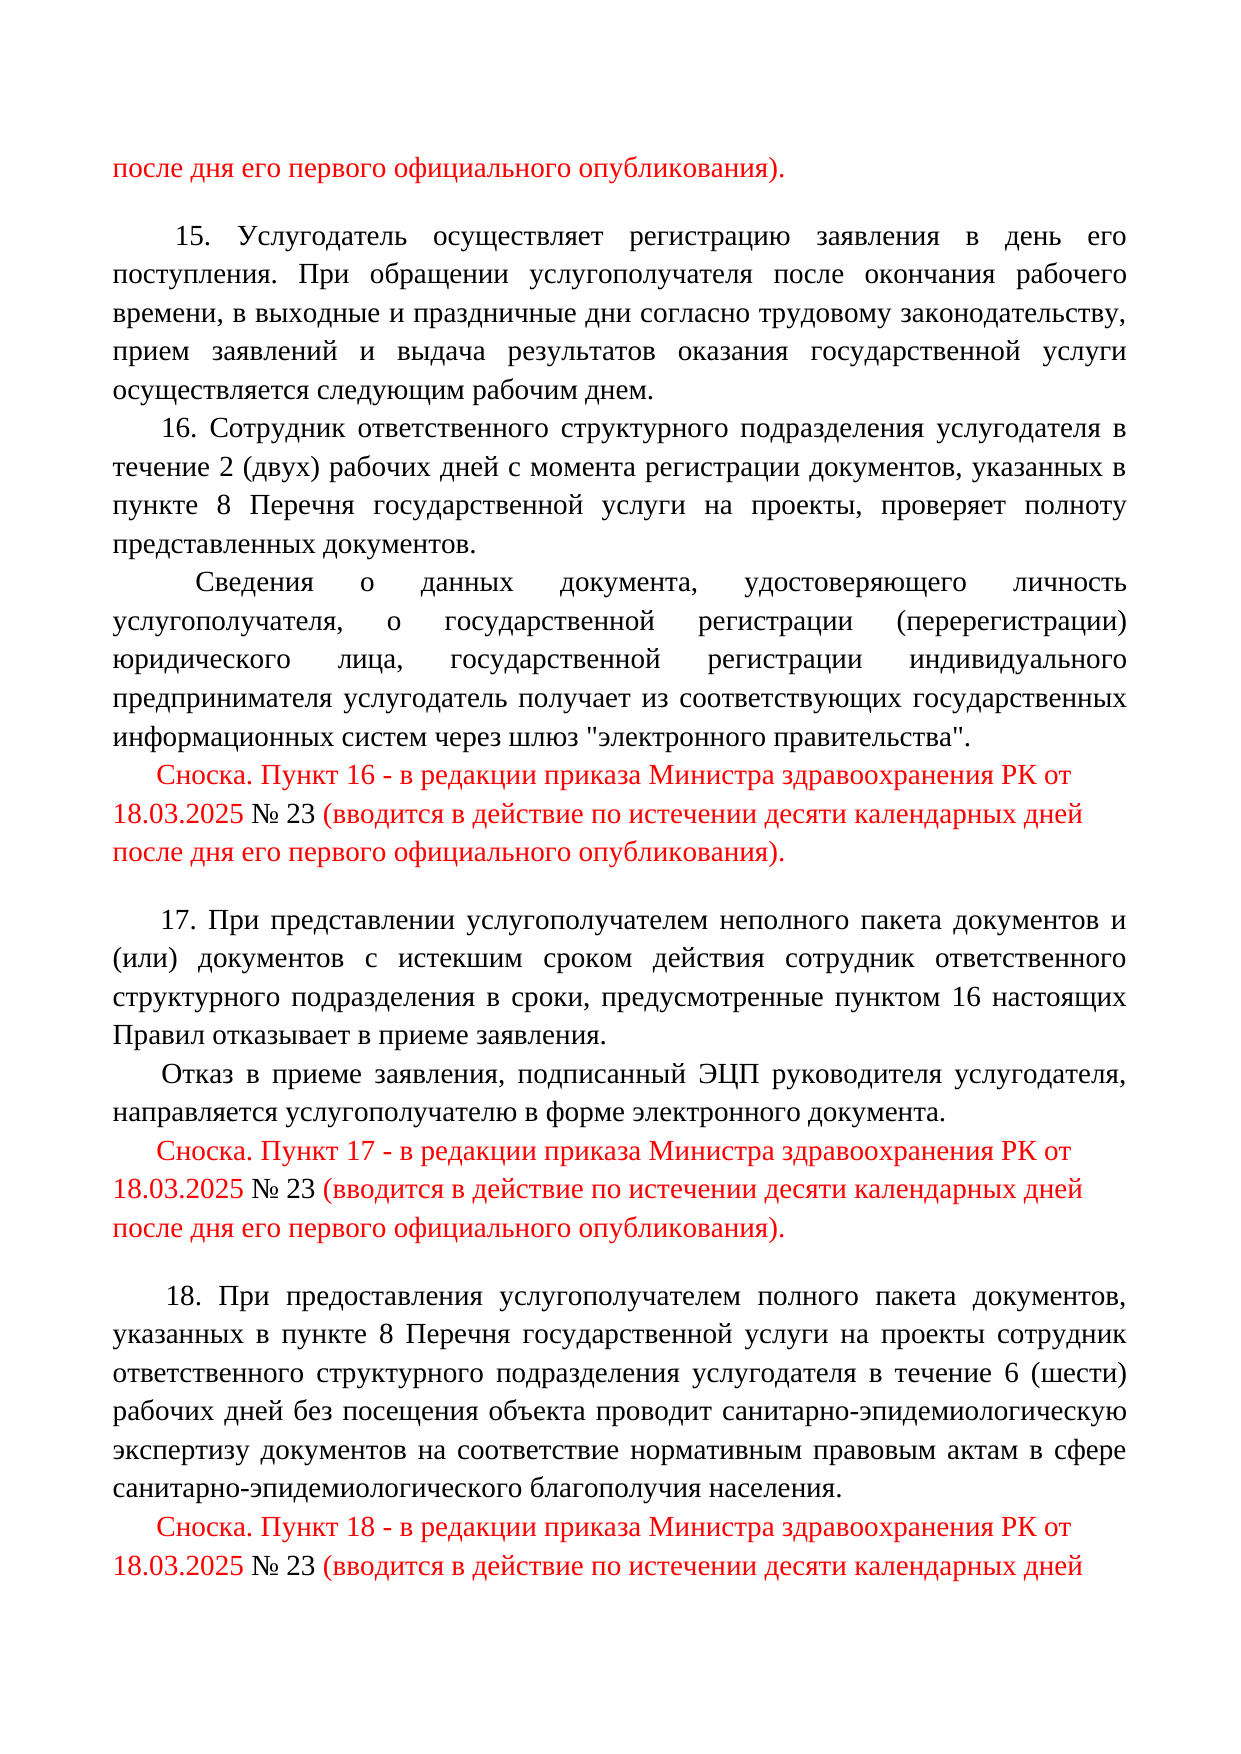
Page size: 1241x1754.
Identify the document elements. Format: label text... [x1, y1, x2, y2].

text Сноска. Пункт 16 - в редакции приказа Министра здравоохранения РК от 18.03.2025 № 23 (вводится в действие по истечении десяти календарных дней после дня его первого официального опубликования). [112, 757, 1128, 898]
text 15. Услугодатель осуществляет регистрацию заявления в день его поступления. При обращении услугополучателя после окончания рабочего времени, в выходные и праздничные дни согласно трудовому законодательству, прием заявлений и выдача результатов оказания государственной услуги осуществляется следующим рабочим днем. [112, 218, 1128, 405]
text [112, 150, 1128, 214]
text 18. При предоставления услугополучателем полного пакета документов, указанных в пункте 8 Перечня государственной услуги на проекты сотрудник ответственного структурного подразделения услугодателя в течение 6 (шести) рабочих дней без посещения объекта проводит санитарно-эпидемиологическую экспертизу документов на соответствие нормативным правовым актам в сфере санитарно-эпидемиологического благополучия населения. [112, 1278, 1128, 1504]
text 17. При представлении услугополучателем неполного пакета документов и (или) документов с истекшим сроком действия сотрудник ответственного структурного подразделения в сроки, предусмотренные пунктом 16 настоящих Правил отказывает в приеме заявления. [112, 902, 1128, 1051]
text Отказ в приеме заявления, подписанный ЭЦП руководителя услугодателя, направляется услугополучателю в форме электронного документа. [112, 1056, 1128, 1128]
text 16. Сотрудник ответственного структурного подразделения услугодателя в течение 2 (двух) рабочих дней с момента регистрации документов, указанных в пункте 8 Перечня государственной услуги на проекты, проверяет полноту представленных документов. [112, 410, 1128, 559]
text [112, 1509, 1128, 1581]
text Сведения о данных документа, удостоверяющего личность услугополучателя, о государственной регистрации (перерегистрации) юридического лица, государственной регистрации индивидуального предпринимателя услугодатель получает из соответствующих государственных информационных систем через шлюз "электронного правительства". [112, 564, 1128, 752]
text Сноска. Пункт 17 - в редакции приказа Министра здравоохранения РК от 18.03.2025 № 23 (вводится в действие по истечении десяти календарных дней после дня его первого официального опубликования). [112, 1133, 1128, 1274]
